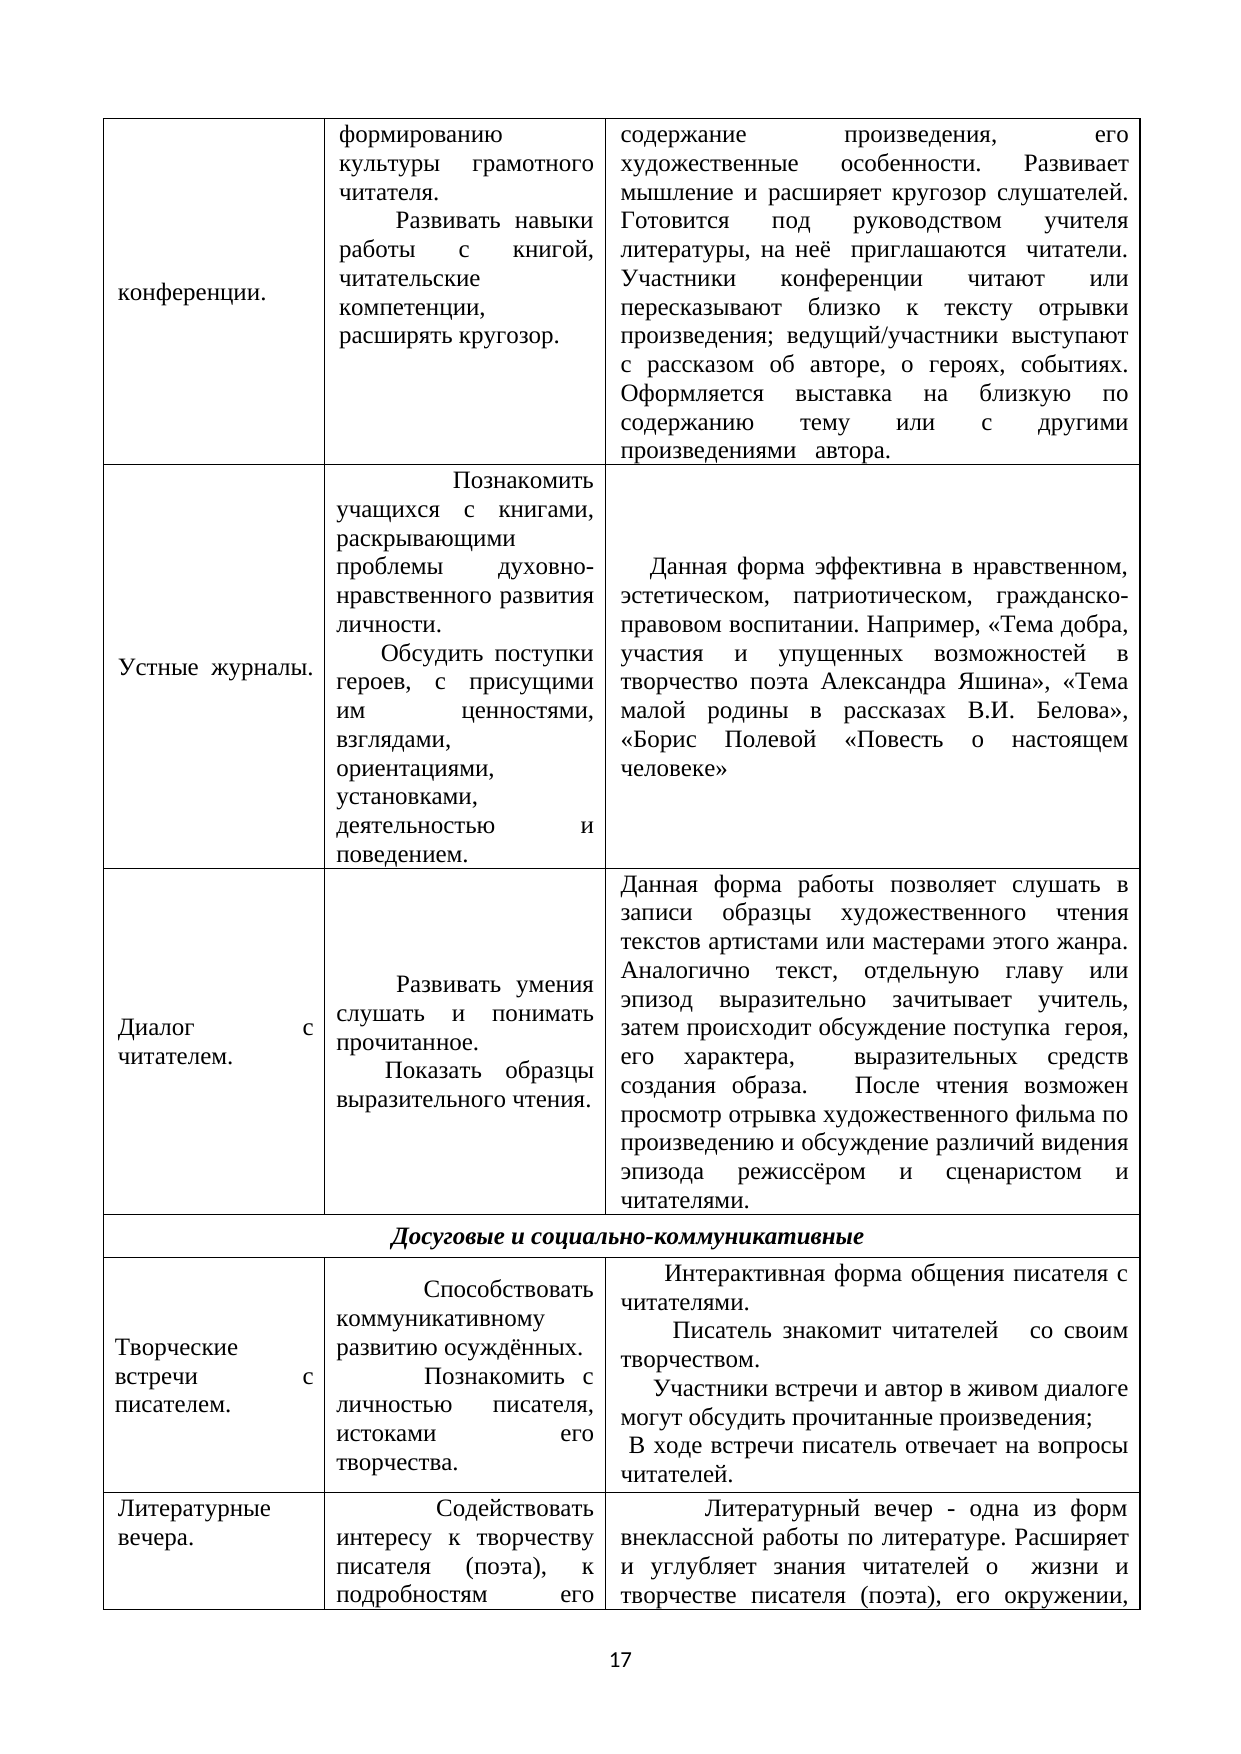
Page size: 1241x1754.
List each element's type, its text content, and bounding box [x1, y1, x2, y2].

table_cell Данная форма работы позволяет слушать в записи образцы художественного чтения текстов артистами или мастерами этого жанра. Аналогично текст, отдельную главу или эпизод выразительно зачитывает учитель, затем происходит обсуждение поступка героя, его характера, выразительных средств создания образа. После чтения возможен просмотр отрывка художественного фильма по произведению и обсуждение различий видения эпизода режиссёром и сценаристом и читателями. [606, 869, 1139, 1214]
table_cell Досуговые и социально-коммуникативные [104, 1215, 1139, 1257]
table_cell Развивать умения слушать и понимать прочитанное. Показать образцы выразительного чтения. [325, 869, 605, 1214]
table_cell Способствовать коммуникативному развитию осуждённых. Познакомить с личностью писателя, истоками его творчества. [325, 1258, 605, 1492]
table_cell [325, 1493, 605, 1608]
table_cell Данная форма эффективна в нравственном, эстетическом, патриотическом, гражданско-правовом воспитании. Например, «Тема добра, участия и упущенных возможностей в творчество поэта Александра Яшина», «Тема малой родины в рассказах В.И. Белова», «Борис Полевой «Повесть о настоящем человеке» [606, 465, 1139, 868]
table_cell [606, 1493, 1139, 1608]
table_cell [104, 1493, 324, 1608]
table_cell Интерактивная форма общения писателя с читателями. Писатель знакомит читателей со своим творчеством. Участники встречи и автор в живом диалоге могут обсудить прочитанные произведения; В ходе встречи писатель отвечает на вопросы читателей. [606, 1258, 1139, 1492]
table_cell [325, 119, 605, 464]
table_cell Устные журналы. [104, 465, 324, 868]
table_cell Творческие встречи с писателем. [104, 1258, 324, 1492]
table_cell Познакомить учащихся с книгами, раскрывающими проблемы духовно-нравственного развития личности. Обсудить поступки героев, с присущими им ценностями, взглядами, ориентациями, установками, деятельностью и поведением. [325, 465, 605, 868]
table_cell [104, 119, 324, 464]
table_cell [606, 119, 1139, 464]
table_cell Диалог с читателем. [104, 869, 324, 1214]
